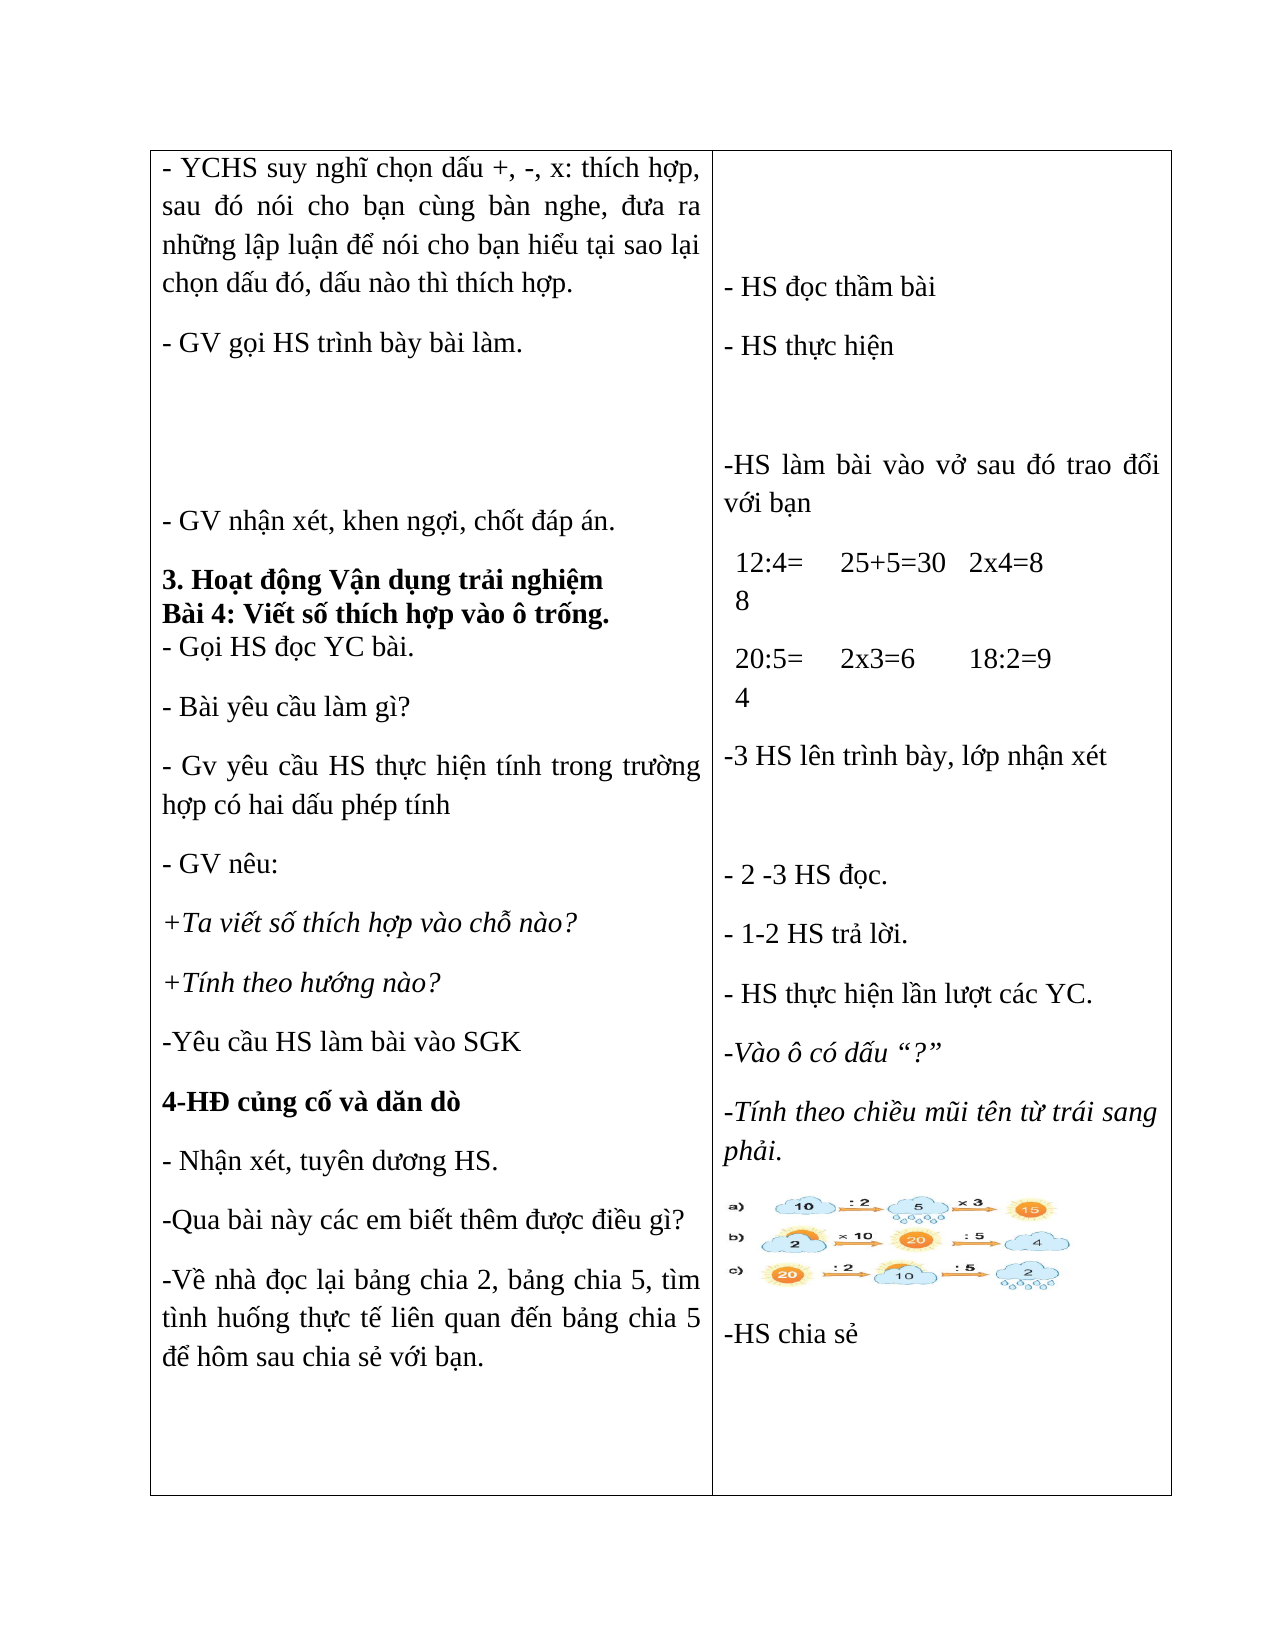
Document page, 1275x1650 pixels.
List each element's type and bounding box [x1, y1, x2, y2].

table_cell [713, 151, 1171, 1494]
table_cell [151, 151, 712, 1494]
picture [723, 1192, 1074, 1292]
